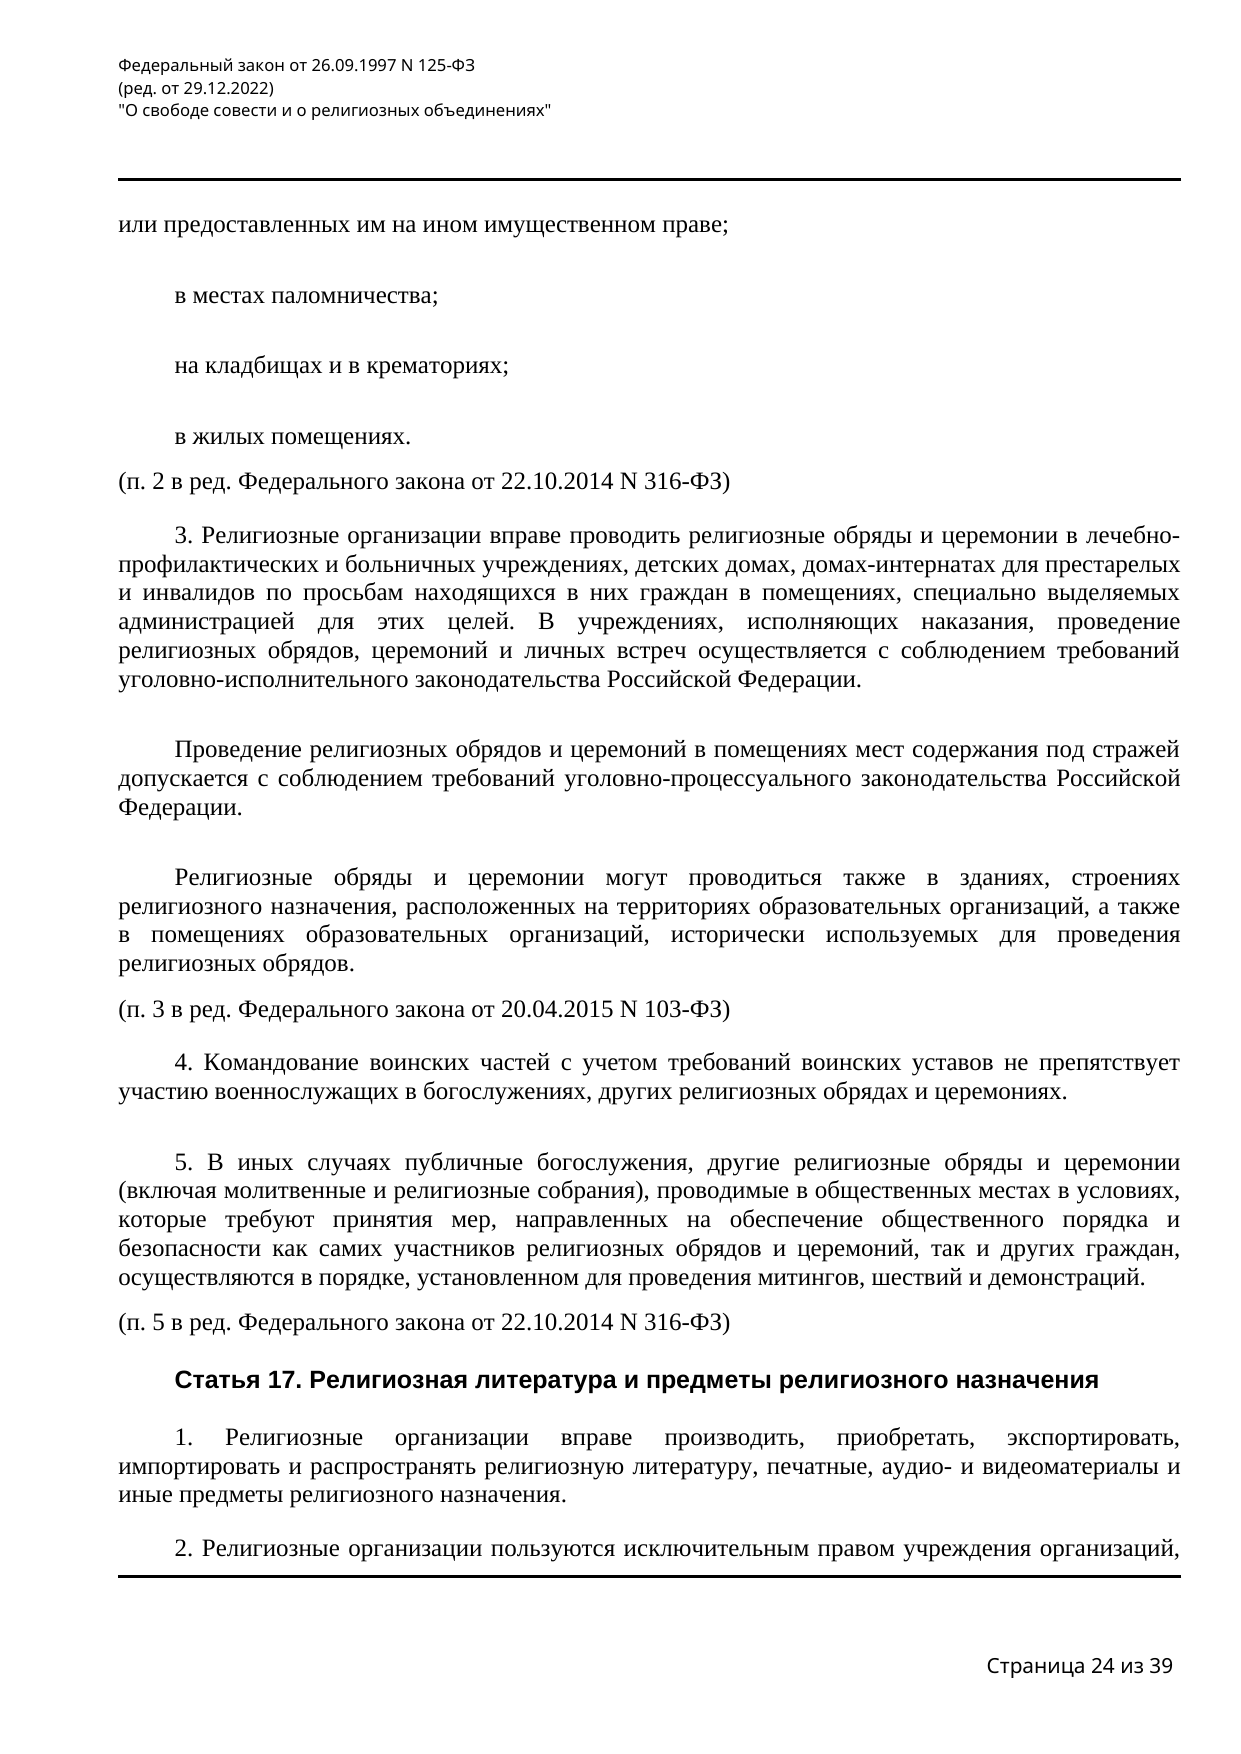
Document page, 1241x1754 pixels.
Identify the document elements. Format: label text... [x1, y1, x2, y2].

text (п. 5 в ред. Федерального закона от 22.10.2014 N 316-ФЗ) [118, 1307, 1181, 1336]
text 5. В иных случаях публичные богослужения, другие религиозные обряды и церемонии (включая молитвенные и религиозные собрания), проводимые в общественных местах в условиях, которые требуют принятия мер, направленных на обеспечение общественного порядка и безопасности как самих участников религиозных обрядов и церемоний, так и других граждан, осуществляются в порядке, установленном для проведения митингов, шествий и демонстраций. [118, 1147, 1181, 1290]
text в местах паломничества; [118, 280, 1181, 309]
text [118, 209, 1181, 238]
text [118, 1533, 1181, 1562]
text 3. Религиозные организации вправе проводить религиозные обряды и церемонии в лечебно-профилактических и больничных учреждениях, детских домах, домах-интернатах для престарелых и инвалидов по просьбам находящихся в них граждан в помещениях, специально выделяемых администрацией для этих целей. В учреждениях, исполняющих наказания, проведение религиозных обрядов, церемоний и личных встреч осуществляется с соблюдением требований уголовно-исполнительного законодательства Российской Федерации. [118, 520, 1181, 692]
text на кладбищах и в крематориях; [118, 350, 1181, 379]
text (п. 2 в ред. Федерального закона от 22.10.2014 N 316-ФЗ) [118, 466, 1181, 495]
text Проведение религиозных обрядов и церемоний в помещениях мест содержания под стражей допускается с соблюдением требований уголовно-процессуального законодательства Российской Федерации. [118, 734, 1181, 820]
text (п. 3 в ред. Федерального закона от 20.04.2015 N 103-ФЗ) [118, 994, 1181, 1022]
title Статья 17. Религиозная литература и предметы религиозного назначения [118, 1364, 1181, 1393]
text 4. Командование воинских частей с учетом требований воинских уставов не препятствует участию военнослужащих в богослужениях, других религиозных обрядах и церемониях. [118, 1047, 1181, 1105]
text 1. Религиозные организации вправе производить, приобретать, экспортировать, импортировать и распространять религиозную литературу, печатные, аудио- и видеоматериалы и иные предметы религиозного назначения. [118, 1422, 1181, 1508]
text в жилых помещениях. [118, 421, 1181, 449]
text Религиозные обряды и церемонии могут проводиться также в зданиях, строениях религиозного назначения, расположенных на территориях образовательных организаций, а также в помещениях образовательных организаций, исторически используемых для проведения религиозных обрядов. [118, 862, 1181, 977]
